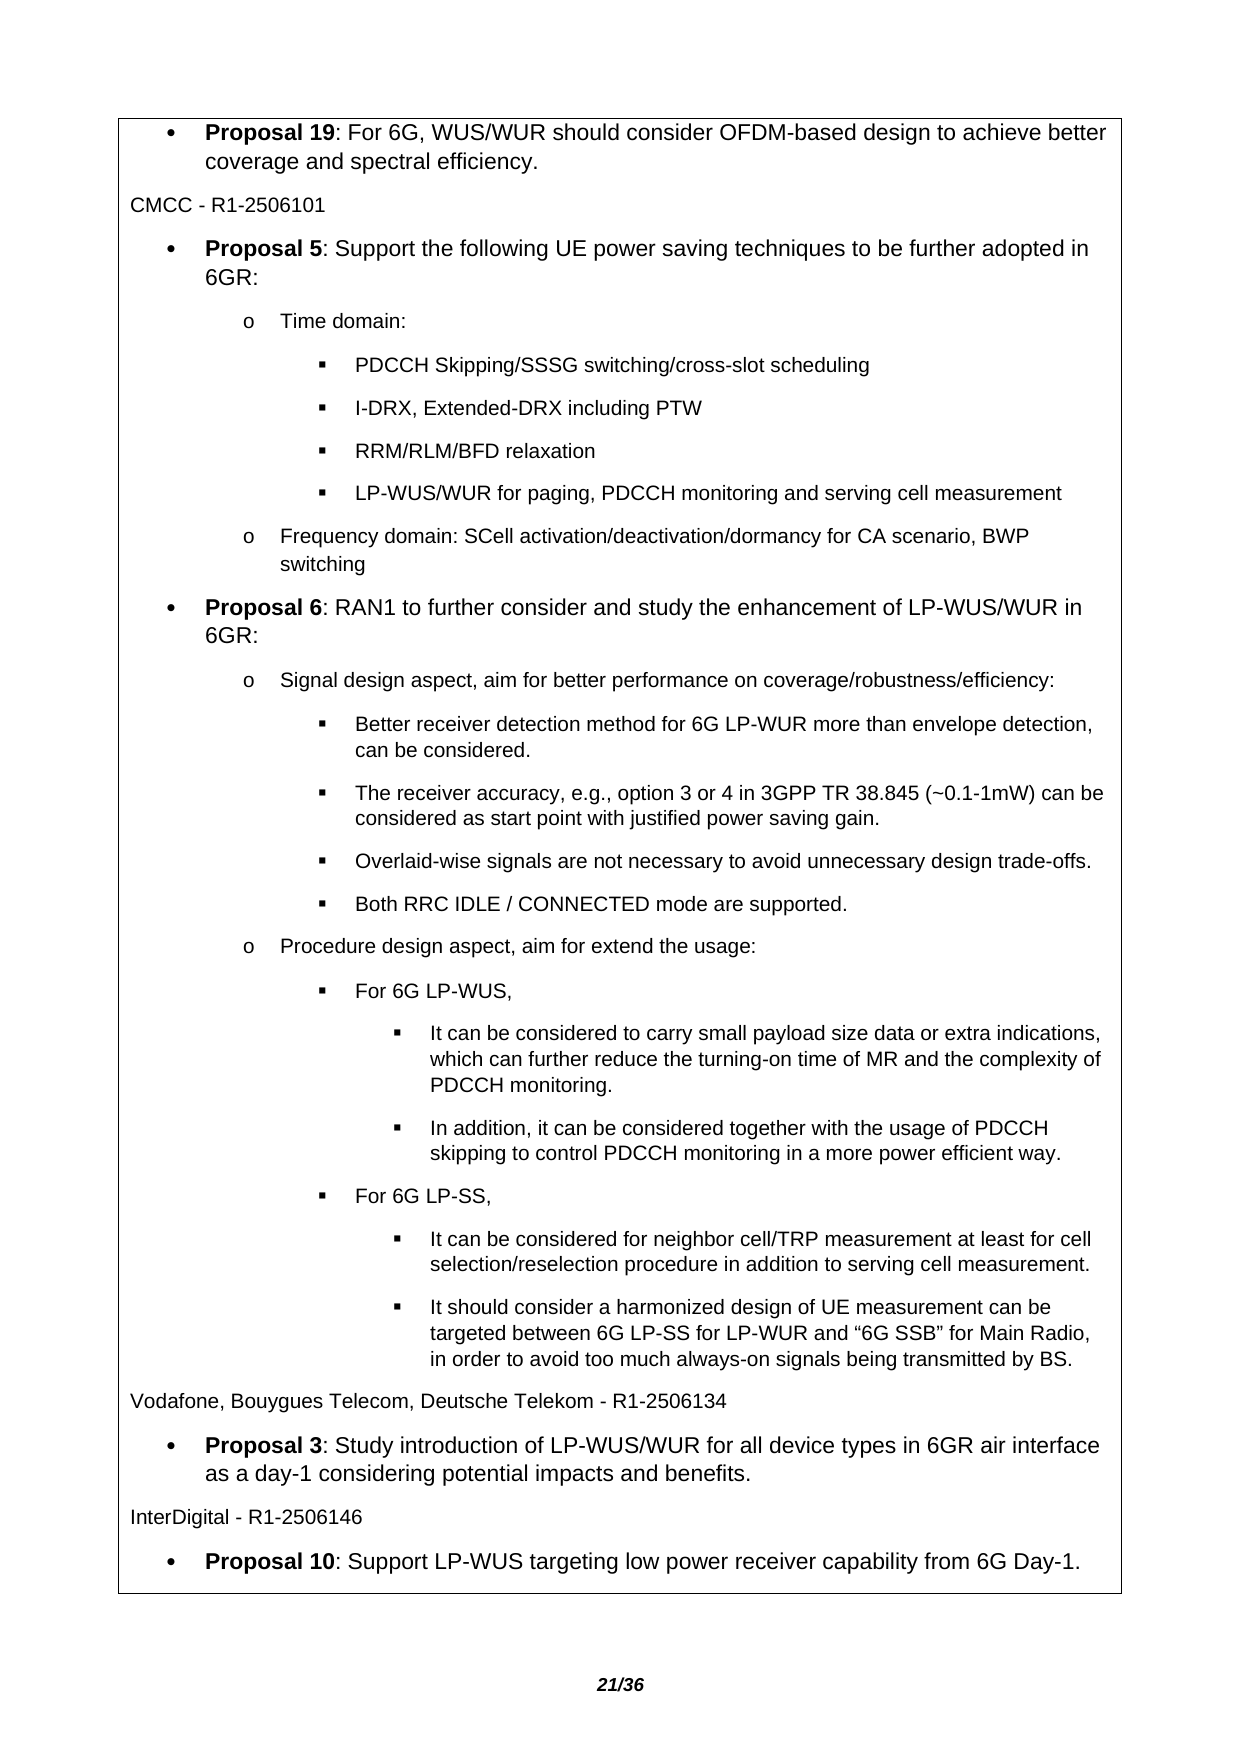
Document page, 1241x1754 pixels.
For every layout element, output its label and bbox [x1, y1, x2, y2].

table_header [119, 119, 1121, 1593]
